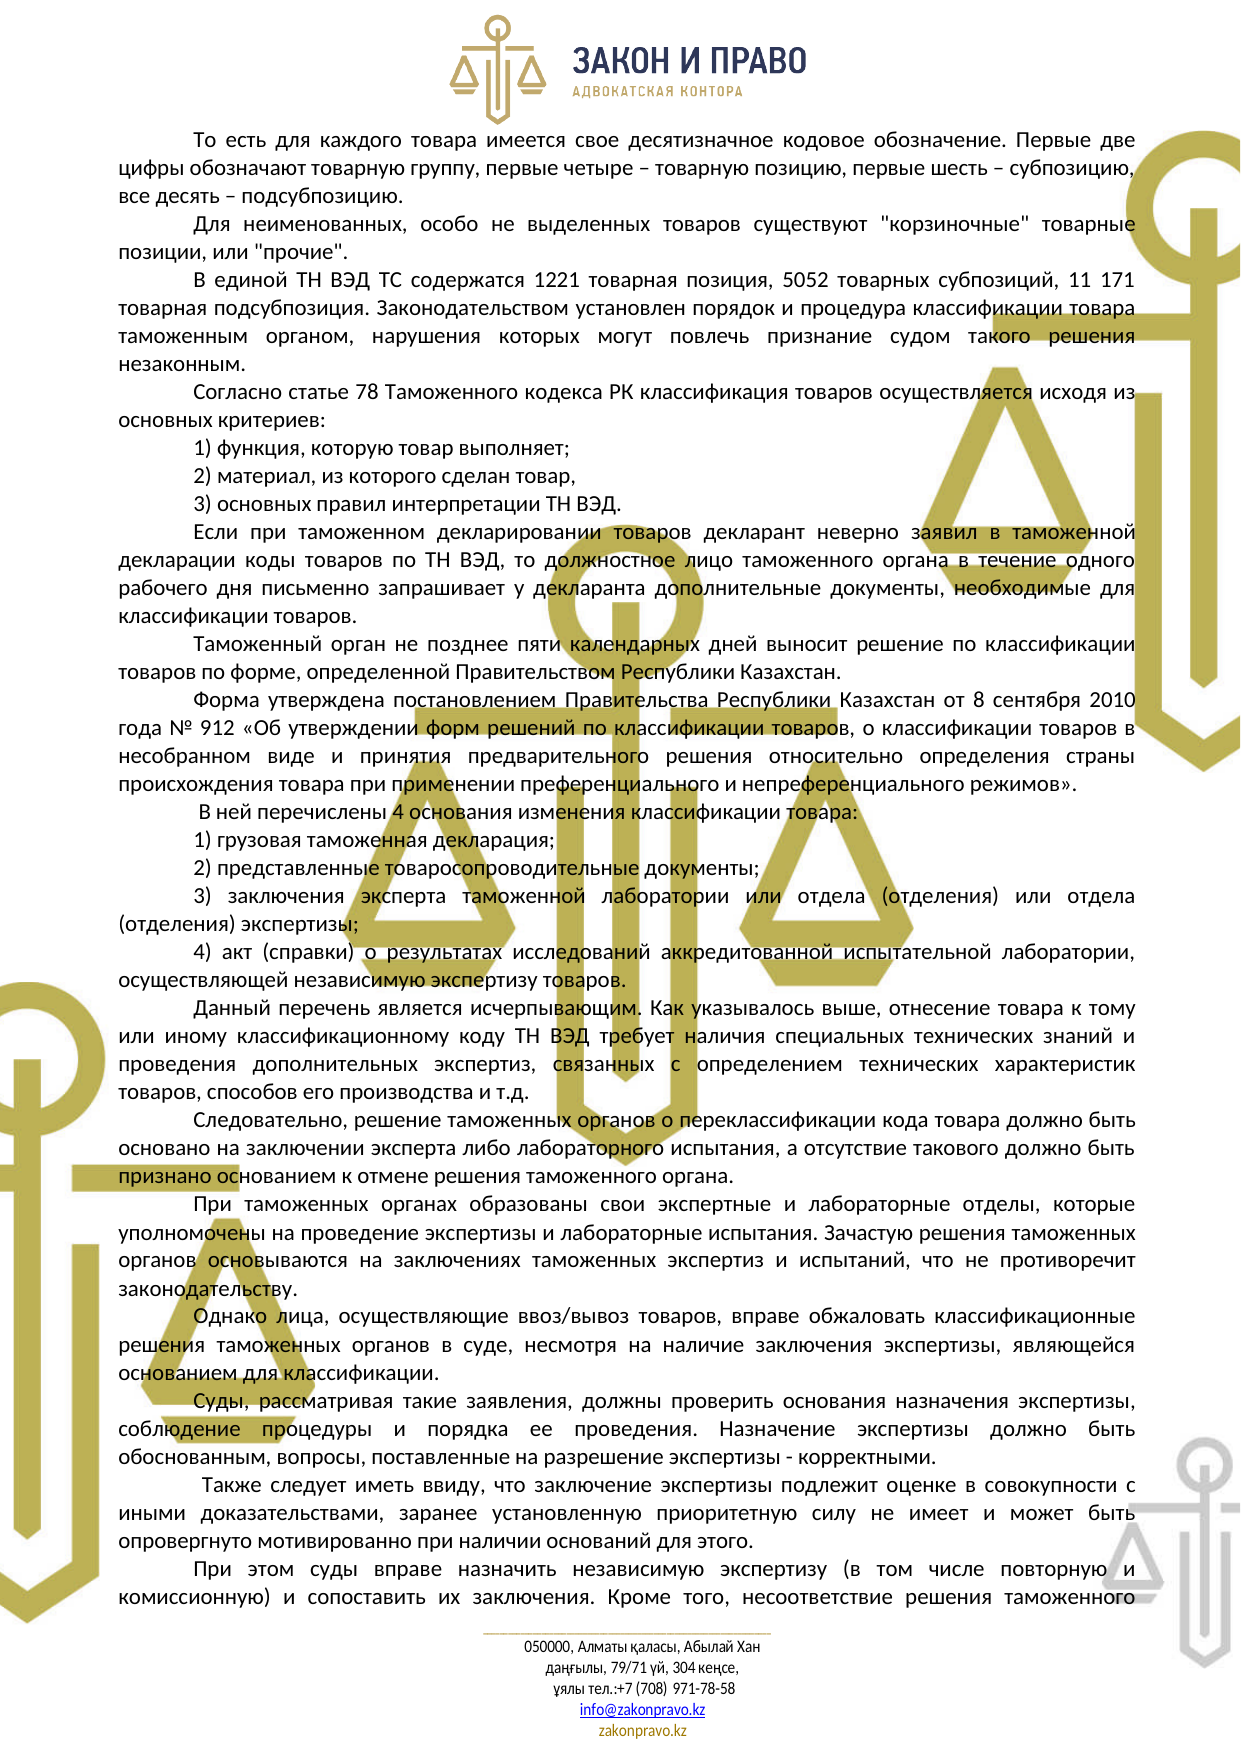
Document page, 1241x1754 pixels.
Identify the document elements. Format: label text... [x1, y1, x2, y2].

text 1) функция, которую товар выполняет; [118, 433, 1137, 461]
picture [341, 1610, 914, 1754]
text 3) заключения эксперта таможенной лаборатории или отдела (отделения) или отдела (отделения) экспертизы; [118, 881, 1137, 937]
text 3) основных правил интерпретации ТН ВЭД. [118, 489, 1137, 517]
text Таможенный орган не позднее пяти календарных дней выносит решение по классификации товаров по форме, определенной Правительством Республики Казахстан. [118, 629, 1137, 685]
text Для неименованных, особо не выделенных товаров существуют "корзиночные" товарные позиции, или "прочие". [118, 209, 1137, 265]
text В ней перечислены 4 основания изменения классификации товара: [118, 797, 1137, 825]
text Данный перечень является исчерпывающим. Как указывалось выше, отнесение товара к тому или иному классификационному коду ТН ВЭД требует наличия специальных технических знаний и проведения дополнительных экспертиз, связанных с определением технических характеристик товаров, способов его производства и т.д. [118, 993, 1137, 1106]
picture [0, 982, 316, 1754]
text При таможенных органах образованы свои экспертные и лабораторные отделы, которые уполномочены на проведение экспертизы и лабораторные испытания. Зачастую решения таможенных органов основываются на заключениях таможенных экспертиз и испытаний, что не противоречит законодательству. [118, 1189, 1137, 1302]
picture [449, 14, 807, 125]
text 2) представленные товаросопроводительные документы; [118, 853, 1137, 881]
text То есть для каждого товара имеется свое десятизначное кодовое обозначение. Первые две цифры обозначают товарную группу, первые четыре – товарную позицию, первые шесть – субпозицию, все десять – подсубпозицию. [118, 125, 1137, 209]
text 4) акт (справки) о результатах исследований аккредитованной испытательной лаборатории, осуществляющей независимую экспертизу товаров. [118, 937, 1137, 993]
text В единой ТН ВЭД ТС содержатся 1221 товарная позиция, 5052 товарных субпозиций, 11 171 товарная подсубпозиция. Законодательством установлен порядок и процедура классификации товара таможенным органом, нарушения которых могут повлечь признание судом такого решения незаконным. [118, 265, 1137, 377]
text Суды, рассматривая такие заявления, должны проверить основания назначения экспертизы, соблюдение процедуры и порядка ее проведения. Назначение экспертизы должно быть обоснованным, вопросы, поставленные на разрешение экспертизы - корректными. [118, 1386, 1137, 1470]
text 2) материал, из которого сделан товар, [118, 461, 1137, 489]
text Однако лица, осуществляющие ввоз/вывоз товаров, вправе обжаловать классификационные решения таможенных органов в суде, несмотря на наличие заключения экспертизы, являющейся основанием для классификации. [118, 1302, 1137, 1386]
text 1) грузовая таможенная декларация; [118, 825, 1137, 853]
text Согласно статье 78 Таможенного кодекса РК классификация товаров осуществляется исходя из основных критериев: [118, 377, 1137, 433]
text Форма утверждена постановлением Правительства Республики Казахстан от 8 сентября 2010 года № 912 «Об утверждении форм решений по классификации товаров, о классификации товаров в несобранном виде и принятия предварительного решения относительно определения страны происхождения товара при применении преференциального и непреференциального режимов». [118, 685, 1137, 797]
text Также следует иметь ввиду, что заключение экспертизы подлежит оценке в совокупности с иными доказательствами, заранее установленную приоритетную силу не имеет и может быть опровергнуто мотивированно при наличии оснований для этого. [118, 1470, 1137, 1554]
text Следовательно, решение таможенных органов о переклассификации кода товара должно быть основано на заключении эксперта либо лабораторного испытания, а отсутствие такового должно быть признано основанием к отмене решения таможенного органа. [118, 1106, 1137, 1189]
text Если при таможенном декларировании товаров декларант неверно заявил в таможенной декларации коды товаров по ТН ВЭД, то должностное лицо таможенного органа в течение одного рабочего дня письменно запрашивает у декларанта дополнительные документы, необходимые для классификации товаров. [118, 517, 1137, 629]
picture [919, 130, 1241, 1669]
